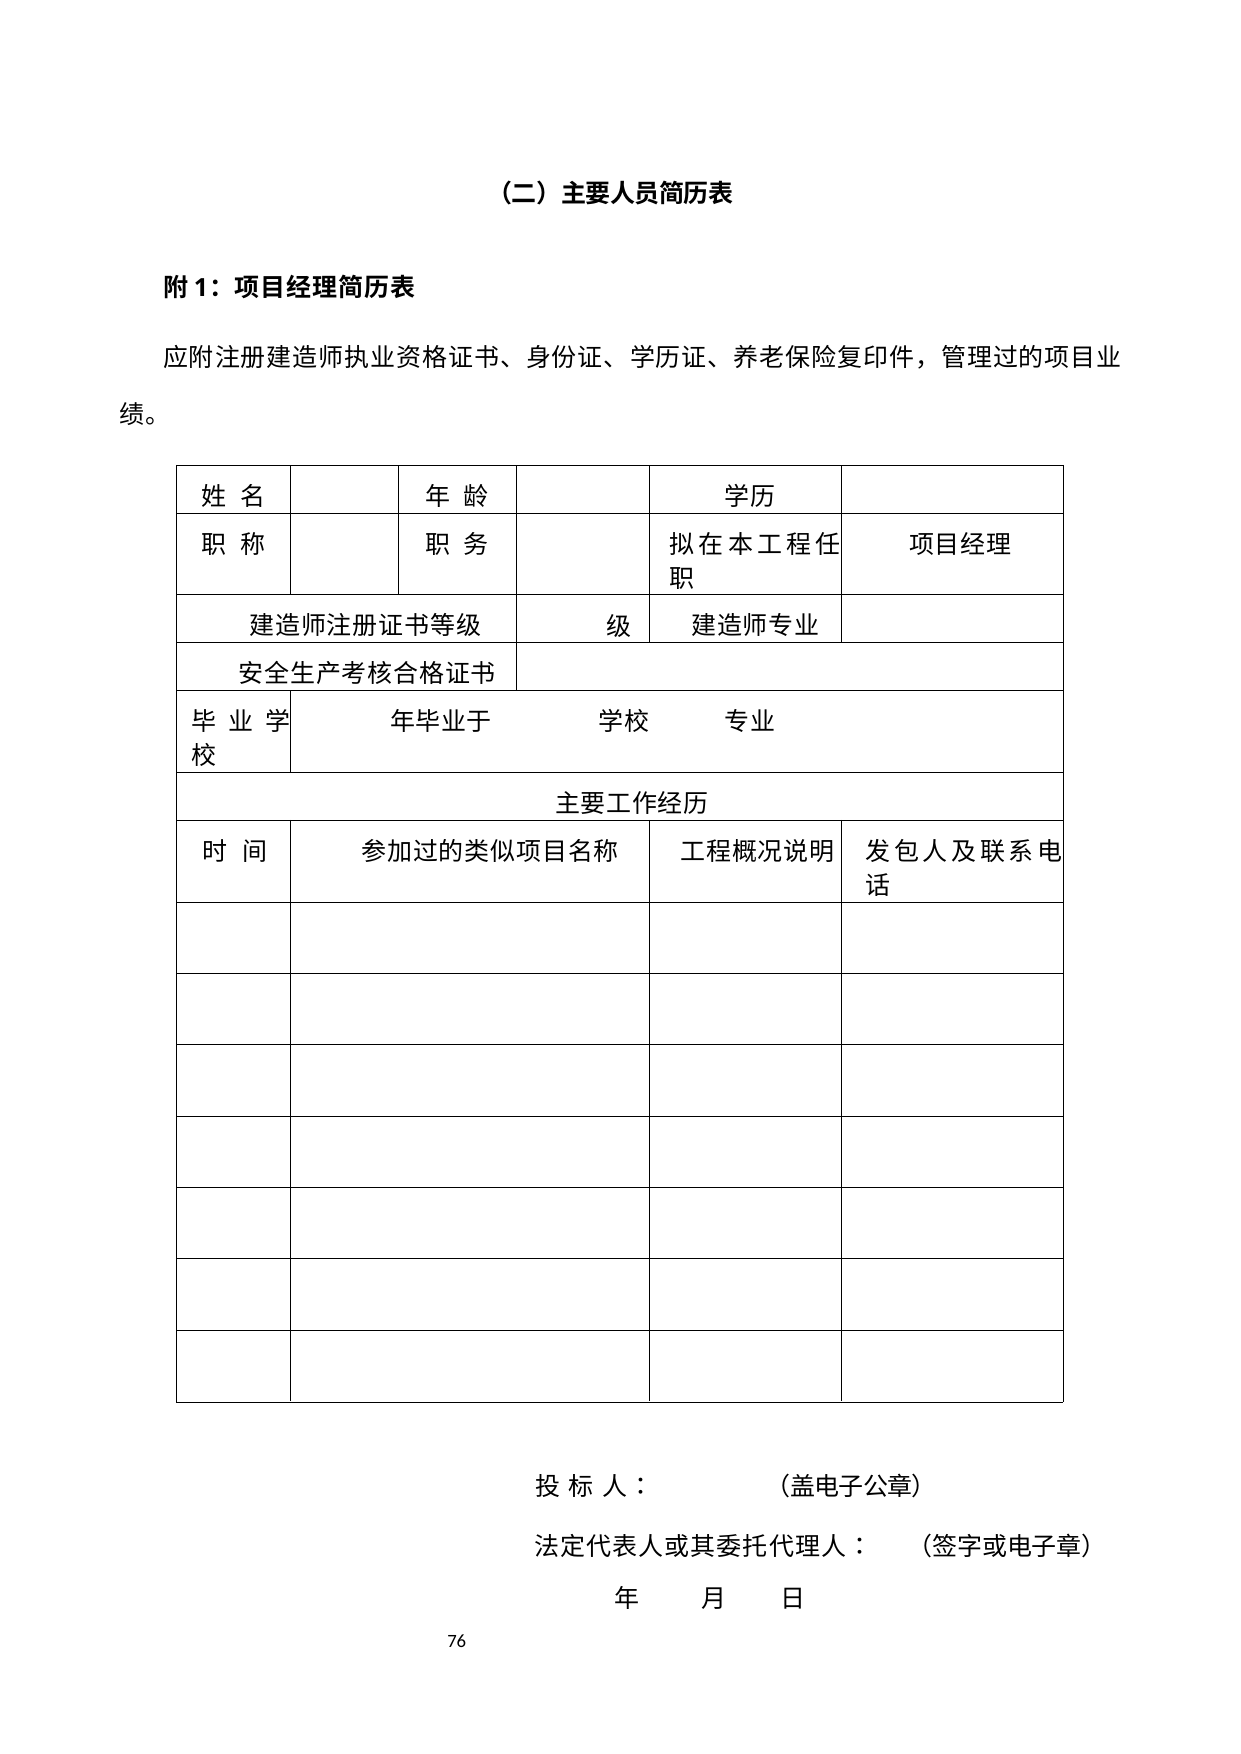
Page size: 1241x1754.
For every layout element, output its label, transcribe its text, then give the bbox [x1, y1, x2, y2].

table_cell 年毕业于 学校 专业 [291, 691, 1063, 772]
table_cell [291, 514, 398, 594]
text 附1：项目经理简历表 [119, 268, 1122, 304]
table_cell [650, 1045, 841, 1116]
table_cell [842, 1259, 1063, 1329]
table_cell [650, 1259, 841, 1329]
table_cell [291, 1045, 649, 1116]
table_cell 毕业学校 [177, 691, 290, 772]
table_cell [517, 514, 649, 594]
table_cell [842, 595, 1063, 642]
table_cell [842, 1117, 1063, 1187]
table_cell [291, 1188, 649, 1258]
table_cell [291, 1117, 649, 1187]
table_cell [842, 903, 1063, 973]
text 投 标 人： （盖电子公章） [535, 1468, 1122, 1502]
table_cell [291, 903, 649, 973]
text 应附注册建造师执业资格证书、身份证、学历证、养老保险复印件，管理过的项目业绩。 [119, 337, 1122, 430]
table_cell 时 间 [177, 821, 290, 902]
table_cell [650, 974, 841, 1044]
table_header 姓 名 [177, 466, 290, 513]
table_header 学历 [650, 466, 841, 513]
table_cell [177, 1259, 290, 1329]
table_cell [291, 1259, 649, 1329]
table_cell [842, 1331, 1063, 1401]
table_cell 建造师专业 [650, 595, 841, 642]
text 法定代表人或其委托代理人： （签字或电子章） [534, 1527, 1122, 1563]
table_cell [650, 1188, 841, 1258]
table_cell 发包人及联系电话 [842, 821, 1063, 902]
table_cell [177, 1331, 290, 1401]
table_cell 建造师注册证书等级 [177, 595, 516, 642]
table_header [517, 466, 649, 513]
table_cell [842, 1188, 1063, 1258]
table_cell 级 [517, 595, 649, 642]
table_cell 安全生产考核合格证书 [177, 643, 516, 690]
table_cell 参加过的类似项目名称 [291, 821, 649, 902]
table_cell [650, 1117, 841, 1187]
table_cell [842, 974, 1063, 1044]
text 年 月 日 [534, 1582, 1122, 1614]
table_cell [291, 974, 649, 1044]
table_cell 项目经理 [842, 514, 1063, 594]
table_cell 职 务 [399, 514, 516, 594]
table_cell [650, 903, 841, 973]
table_cell [177, 1117, 290, 1187]
table_cell [177, 1188, 290, 1258]
table_header 年 龄 [399, 466, 516, 513]
table_cell [177, 903, 290, 973]
table_cell 职 称 [177, 514, 290, 594]
table_cell [177, 974, 290, 1044]
table_cell [177, 1045, 290, 1116]
table_cell [517, 643, 1063, 690]
table_header [842, 466, 1063, 513]
table_cell [291, 1331, 649, 1401]
table_cell 拟在本工程任职 [650, 514, 841, 594]
table_cell [842, 1045, 1063, 1116]
table_cell [650, 1331, 841, 1401]
table_cell 工程概况说明 [650, 821, 841, 902]
text （二）主要人员简历表 [487, 177, 1122, 208]
table_header [291, 466, 398, 513]
table_cell 主要工作经历 [177, 773, 1063, 820]
